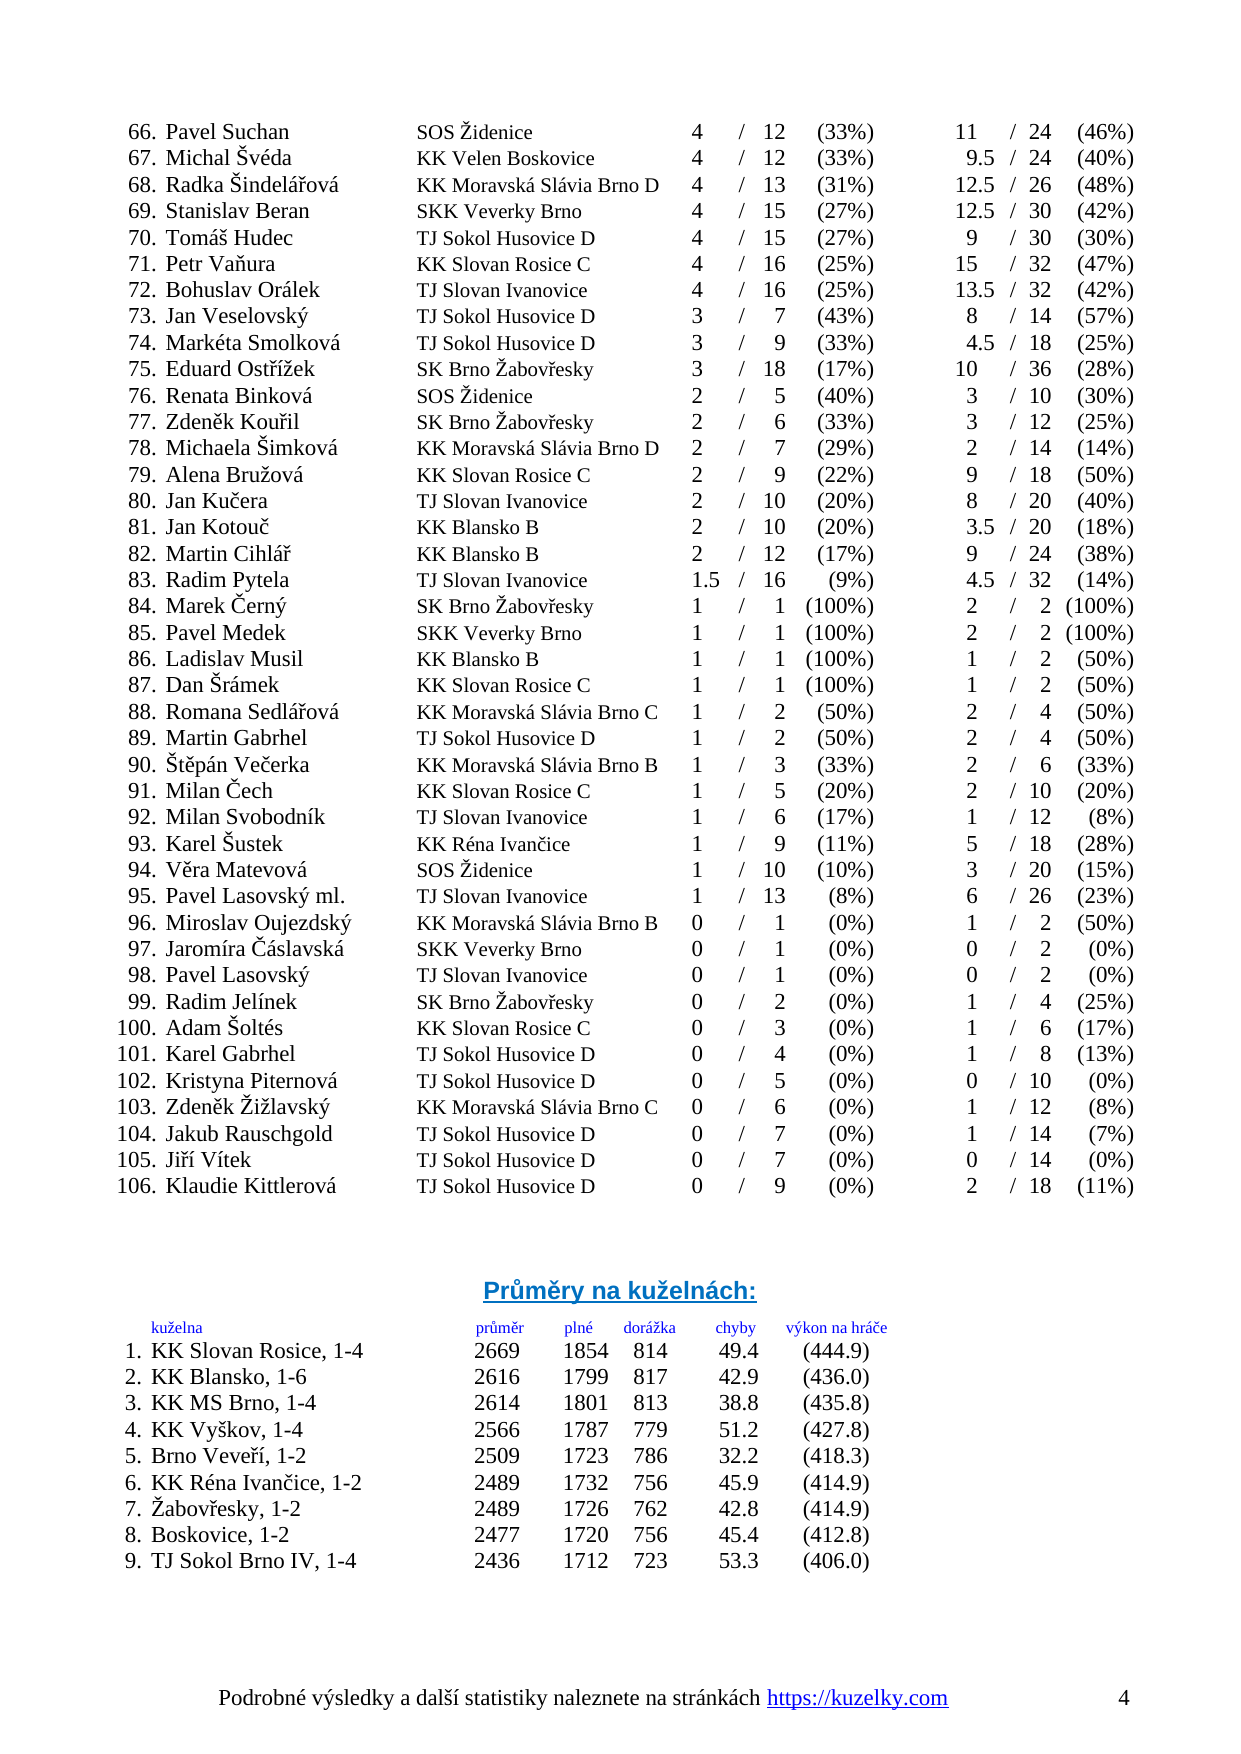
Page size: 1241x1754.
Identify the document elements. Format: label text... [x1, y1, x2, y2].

text 84. Marek Černý SK Brno Žabovřesky 1 / 1 (100%) 2 / 2 (100%) [106, 592, 1134, 619]
text 101. Karel Gabrhel TJ Sokol Husovice D 0 / 4 (0%) 1 / 8 (13%) [106, 1041, 1134, 1067]
text 81. Jan Kotouč KK Blansko B 2 / 10 (20%) 3.5 / 20 (18%) [106, 513, 1134, 540]
text 6. KK Réna Ivančice, 1-2 2489 1732 756 45.9 (414.9) [106, 1468, 1134, 1495]
text 88. Romana Sedlářová KK Moravská Slávia Brno C 1 / 2 (50%) 2 / 4 (50%) [106, 698, 1134, 724]
text 102. Kristyna Piternová TJ Sokol Husovice D 0 / 5 (0%) 0 / 10 (0%) [106, 1067, 1134, 1093]
text 99. Radim Jelínek SK Brno Žabovřesky 0 / 2 (0%) 1 / 4 (25%) [106, 988, 1134, 1014]
text 70. Tomáš Hudec TJ Sokol Husovice D 4 / 15 (27%) 9 / 30 (30%) [106, 223, 1134, 250]
text 97. Jaromíra Čáslavská SKK Veverky Brno 0 / 1 (0%) 0 / 2 (0%) [106, 935, 1134, 961]
text 79. Alena Bružová KK Slovan Rosice C 2 / 9 (22%) 9 / 18 (50%) [106, 461, 1134, 487]
text 93. Karel Šustek KK Réna Ivančice 1 / 9 (11%) 5 / 18 (28%) [106, 830, 1134, 856]
text 8. Boskovice, 1-2 2477 1720 756 45.4 (412.8) [106, 1521, 1134, 1548]
text 105. Jiří Vítek TJ Sokol Husovice D 0 / 7 (0%) 0 / 14 (0%) [106, 1146, 1134, 1172]
text 91. Milan Čech KK Slovan Rosice C 1 / 5 (20%) 2 / 10 (20%) [106, 777, 1134, 803]
text 104. Jakub Rauschgold TJ Sokol Husovice D 0 / 7 (0%) 1 / 14 (7%) [106, 1119, 1134, 1146]
text 78. Michaela Šimková KK Moravská Slávia Brno D 2 / 7 (29%) 2 / 14 (14%) [106, 434, 1134, 461]
text 86. Ladislav Musil KK Blansko B 1 / 1 (100%) 1 / 2 (50%) [106, 645, 1134, 672]
text 98. Pavel Lasovský TJ Slovan Ivanovice 0 / 1 (0%) 0 / 2 (0%) [106, 961, 1134, 988]
text 66. Pavel Suchan SOS Židenice 4 / 12 (33%) 11 / 24 (46%) [106, 118, 1134, 144]
text 83. Radim Pytela TJ Slovan Ivanovice 1.5 / 16 (9%) 4.5 / 32 (14%) [106, 566, 1134, 592]
text 90. Štěpán Večerka KK Moravská Slávia Brno B 1 / 3 (33%) 2 / 6 (33%) [106, 751, 1134, 777]
text Průměry na kuželnách: [94, 1276, 1145, 1305]
text 74. Markéta Smolková TJ Sokol Husovice D 3 / 9 (33%) 4.5 / 18 (25%) [106, 329, 1134, 355]
text 69. Stanislav Beran SKK Veverky Brno 4 / 15 (27%) 12.5 / 30 (42%) [106, 197, 1134, 223]
text 3. KK MS Brno, 1-4 2614 1801 813 38.8 (435.8) [106, 1389, 1134, 1416]
text 67. Michal Švéda KK Velen Boskovice 4 / 12 (33%) 9.5 / 24 (40%) [106, 144, 1134, 171]
text 73. Jan Veselovský TJ Sokol Husovice D 3 / 7 (43%) 8 / 14 (57%) [106, 303, 1134, 329]
text 100. Adam Šoltés KK Slovan Rosice C 0 / 3 (0%) 1 / 6 (17%) [106, 1014, 1134, 1041]
text 89. Martin Gabrhel TJ Sokol Husovice D 1 / 2 (50%) 2 / 4 (50%) [106, 724, 1134, 751]
text 1. KK Slovan Rosice, 1-4 2669 1854 814 49.4 (444.9) [106, 1337, 1134, 1363]
text 106. Klaudie Kittlerová TJ Sokol Husovice D 0 / 9 (0%) 2 / 18 (11%) [106, 1172, 1134, 1199]
text 103. Zdeněk Žižlavský KK Moravská Slávia Brno C 0 / 6 (0%) 1 / 12 (8%) [106, 1093, 1134, 1119]
text 72. Bohuslav Orálek TJ Slovan Ivanovice 4 / 16 (25%) 13.5 / 32 (42%) [106, 276, 1134, 303]
text 94. Věra Matevová SOS Židenice 1 / 10 (10%) 3 / 20 (15%) [106, 856, 1134, 882]
text 87. Dan Šrámek KK Slovan Rosice C 1 / 1 (100%) 1 / 2 (50%) [106, 672, 1134, 698]
text 82. Martin Cihlář KK Blansko B 2 / 12 (17%) 9 / 24 (38%) [106, 540, 1134, 566]
text 5. Brno Veveří, 1-2 2509 1723 786 32.2 (418.3) [106, 1442, 1134, 1468]
text 77. Zdeněk Kouřil SK Brno Žabovřesky 2 / 6 (33%) 3 / 12 (25%) [106, 408, 1134, 434]
text 4. KK Vyškov, 1-4 2566 1787 779 51.2 (427.8) [106, 1416, 1134, 1442]
text 76. Renata Binková SOS Židenice 2 / 5 (40%) 3 / 10 (30%) [106, 382, 1134, 408]
text 95. Pavel Lasovský ml. TJ Slovan Ivanovice 1 / 13 (8%) 6 / 26 (23%) [106, 882, 1134, 909]
text 96. Miroslav Oujezdský KK Moravská Slávia Brno B 0 / 1 (0%) 1 / 2 (50%) [106, 909, 1134, 935]
text 7. Žabovřesky, 1-2 2489 1726 762 42.8 (414.9) [106, 1495, 1134, 1521]
text 92. Milan Svobodník TJ Slovan Ivanovice 1 / 6 (17%) 1 / 12 (8%) [106, 803, 1134, 830]
text 85. Pavel Medek SKK Veverky Brno 1 / 1 (100%) 2 / 2 (100%) [106, 619, 1134, 645]
text 2. KK Blansko, 1-6 2616 1799 817 42.9 (436.0) [106, 1363, 1134, 1389]
text 9. TJ Sokol Brno IV, 1-4 2436 1712 723 53.3 (406.0) [106, 1548, 1134, 1574]
text kuželna průměr plné dorážka chyby výkon na hráče [106, 1318, 1134, 1337]
text 68. Radka Šindelářová KK Moravská Slávia Brno D 4 / 13 (31%) 12.5 / 26 (48%) [106, 171, 1134, 197]
text 80. Jan Kučera TJ Slovan Ivanovice 2 / 10 (20%) 8 / 20 (40%) [106, 487, 1134, 513]
text 75. Eduard Ostřížek SK Brno Žabovřesky 3 / 18 (17%) 10 / 36 (28%) [106, 355, 1134, 382]
text 71. Petr Vaňura KK Slovan Rosice C 4 / 16 (25%) 15 / 32 (47%) [106, 250, 1134, 276]
